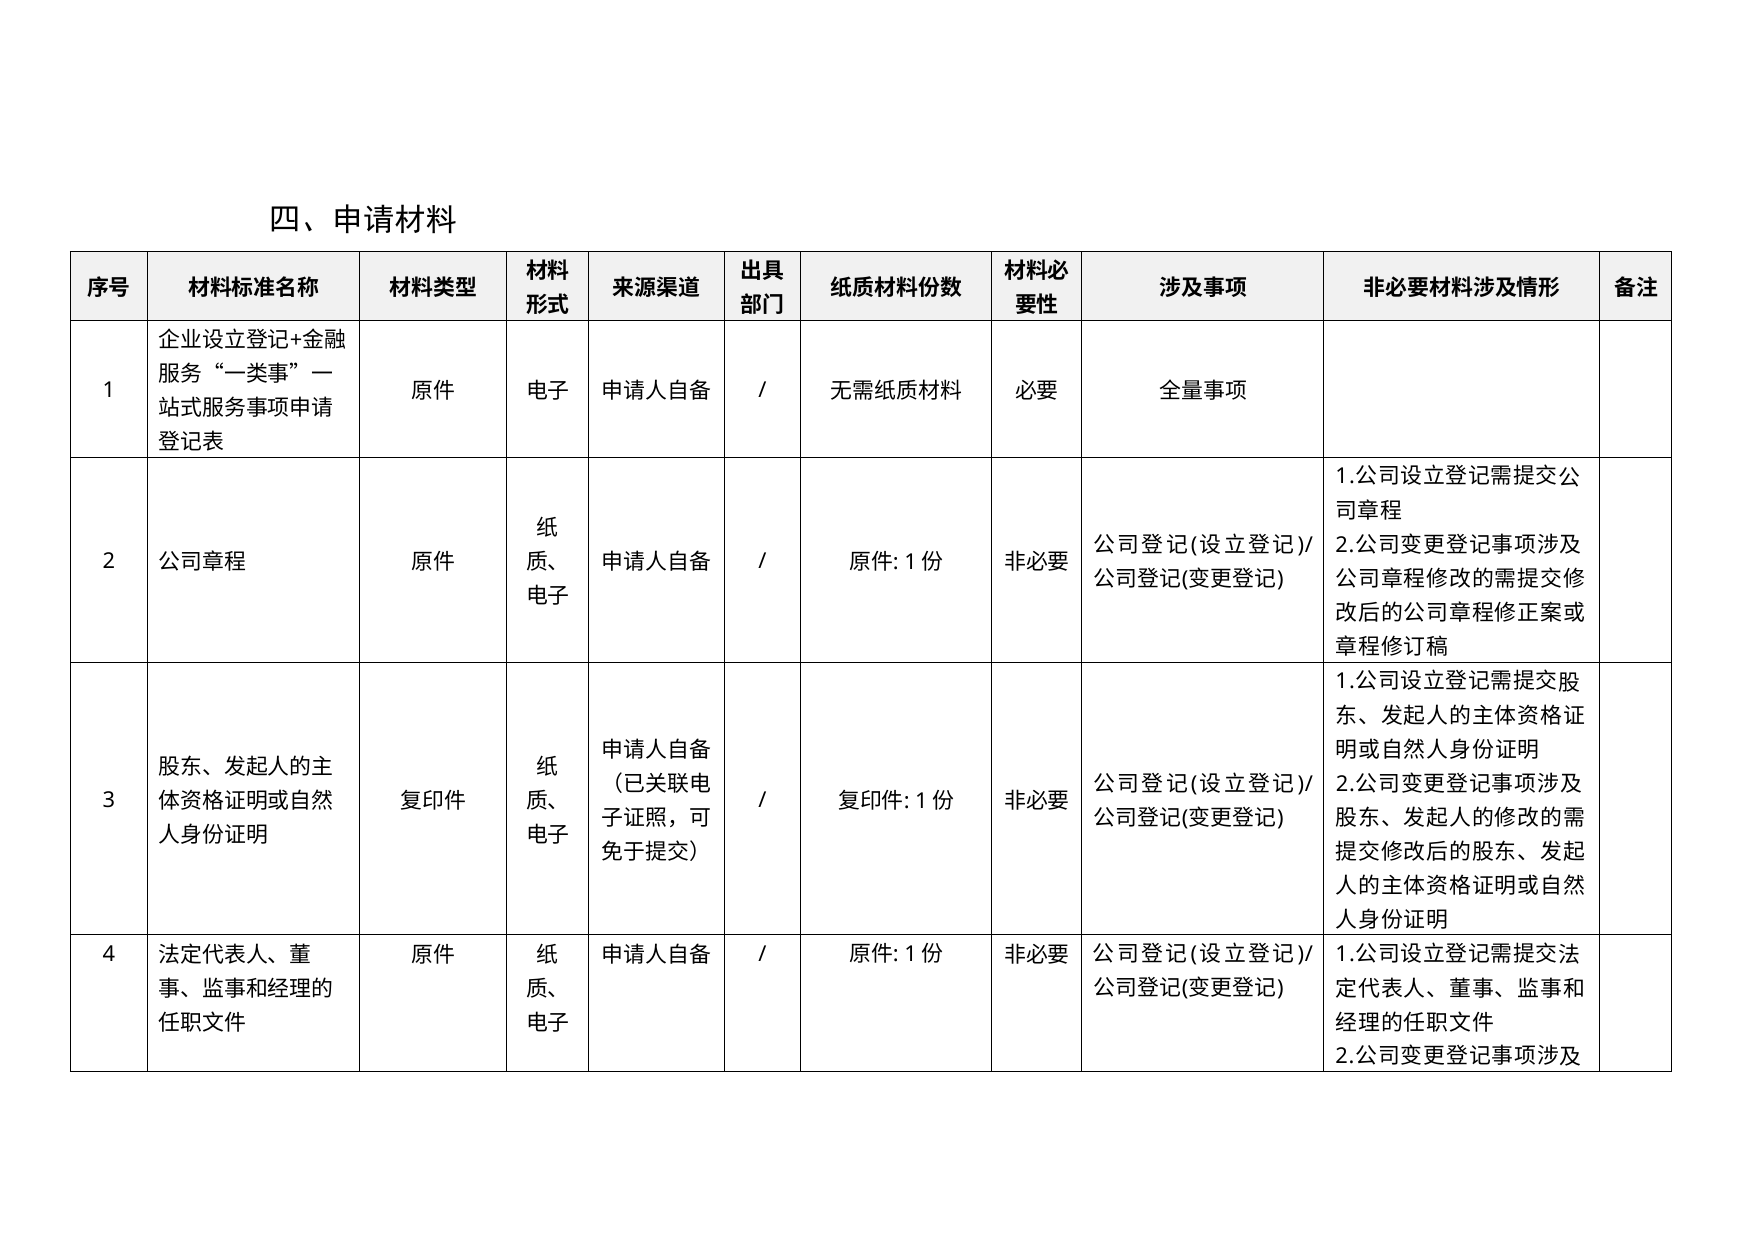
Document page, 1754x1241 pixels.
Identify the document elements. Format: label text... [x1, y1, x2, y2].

table_cell 非必要 [992, 935, 1081, 1071]
table_cell 非必要 [992, 663, 1081, 934]
table_header 材料形式 [507, 252, 588, 320]
list 申请材料 [207, 183, 1535, 251]
table_cell / [725, 935, 800, 1071]
table_header 纸质材料份数 [801, 252, 991, 320]
table_cell 3 [71, 663, 147, 934]
table_cell [1600, 321, 1671, 457]
table_cell 企业设立登记+金融服务“一类事”一站式服务事项申请登记表 [148, 321, 359, 457]
table_cell 纸质、电子 [507, 935, 588, 1071]
table_cell 4 [71, 935, 147, 1071]
table_cell / [725, 321, 800, 457]
table_cell 股东、发起人的主体资格证明或自然人身份证明 [148, 663, 359, 934]
table_cell [1600, 663, 1671, 934]
table_header 来源渠道 [589, 252, 724, 320]
table_cell 原件 [360, 321, 506, 457]
table_cell 纸质、电子 [507, 663, 588, 934]
table_header 出具部门 [725, 252, 800, 320]
table_cell 公司登记(设立登记)/公司登记(变更登记) [1082, 458, 1323, 662]
table_cell 非必要 [992, 458, 1081, 662]
table_cell 公司登记(设立登记)/公司登记(变更登记) [1082, 935, 1323, 1071]
table_cell [1600, 458, 1671, 662]
table_cell 1 [71, 321, 147, 457]
table_header 材料标准名称 [148, 252, 359, 320]
table_cell / [725, 663, 800, 934]
table_cell 法定代表人、董事、监事和经理的任职文件 [148, 935, 359, 1071]
table_cell 必要 [992, 321, 1081, 457]
table_cell 复印件: 1份 [801, 663, 991, 934]
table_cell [1324, 935, 1599, 1071]
table_cell 2 [71, 458, 147, 662]
table_cell 无需纸质材料 [801, 321, 991, 457]
table_cell / [725, 458, 800, 662]
table_cell 公司章程 [148, 458, 359, 662]
table_cell 电子 [507, 321, 588, 457]
table_cell 1.公司设立登记需提交公司章程 2.公司变更登记事项涉及公司章程修改的需提交修改后的公司章程修正案或章程修订稿 [1324, 458, 1599, 662]
table_cell 原件 [360, 458, 506, 662]
table_header 备注 [1600, 252, 1671, 320]
table_cell [1600, 935, 1671, 1071]
table_header 涉及事项 [1082, 252, 1323, 320]
table_cell 全量事项 [1082, 321, 1323, 457]
table_cell 1.公司设立登记需提交股东、发起人的主体资格证明或自然人身份证明 2.公司变更登记事项涉及股东、发起人的修改的需提交修改后的股东、发起人的主体资格证明或自然人身份证明 [1324, 663, 1599, 934]
table_cell 公司登记(设立登记)/公司登记(变更登记) [1082, 663, 1323, 934]
table_cell 原件: 1份 [801, 458, 991, 662]
table_cell 申请人自备（已关联电子证照，可免于提交） [589, 663, 724, 934]
table_cell [1324, 321, 1599, 457]
table_cell 原件: 1份 [801, 935, 991, 1071]
table_cell 纸质、电子 [507, 458, 588, 662]
table_cell 申请人自备 [589, 935, 724, 1071]
table_cell 复印件 [360, 663, 506, 934]
table_cell 原件 [360, 935, 506, 1071]
table_cell 申请人自备 [589, 321, 724, 457]
table_header 序号 [71, 252, 147, 320]
table_header 材料类型 [360, 252, 506, 320]
table_header 材料必要性 [992, 252, 1081, 320]
table_cell 申请人自备 [589, 458, 724, 662]
table_header 非必要材料涉及情形 [1324, 252, 1599, 320]
